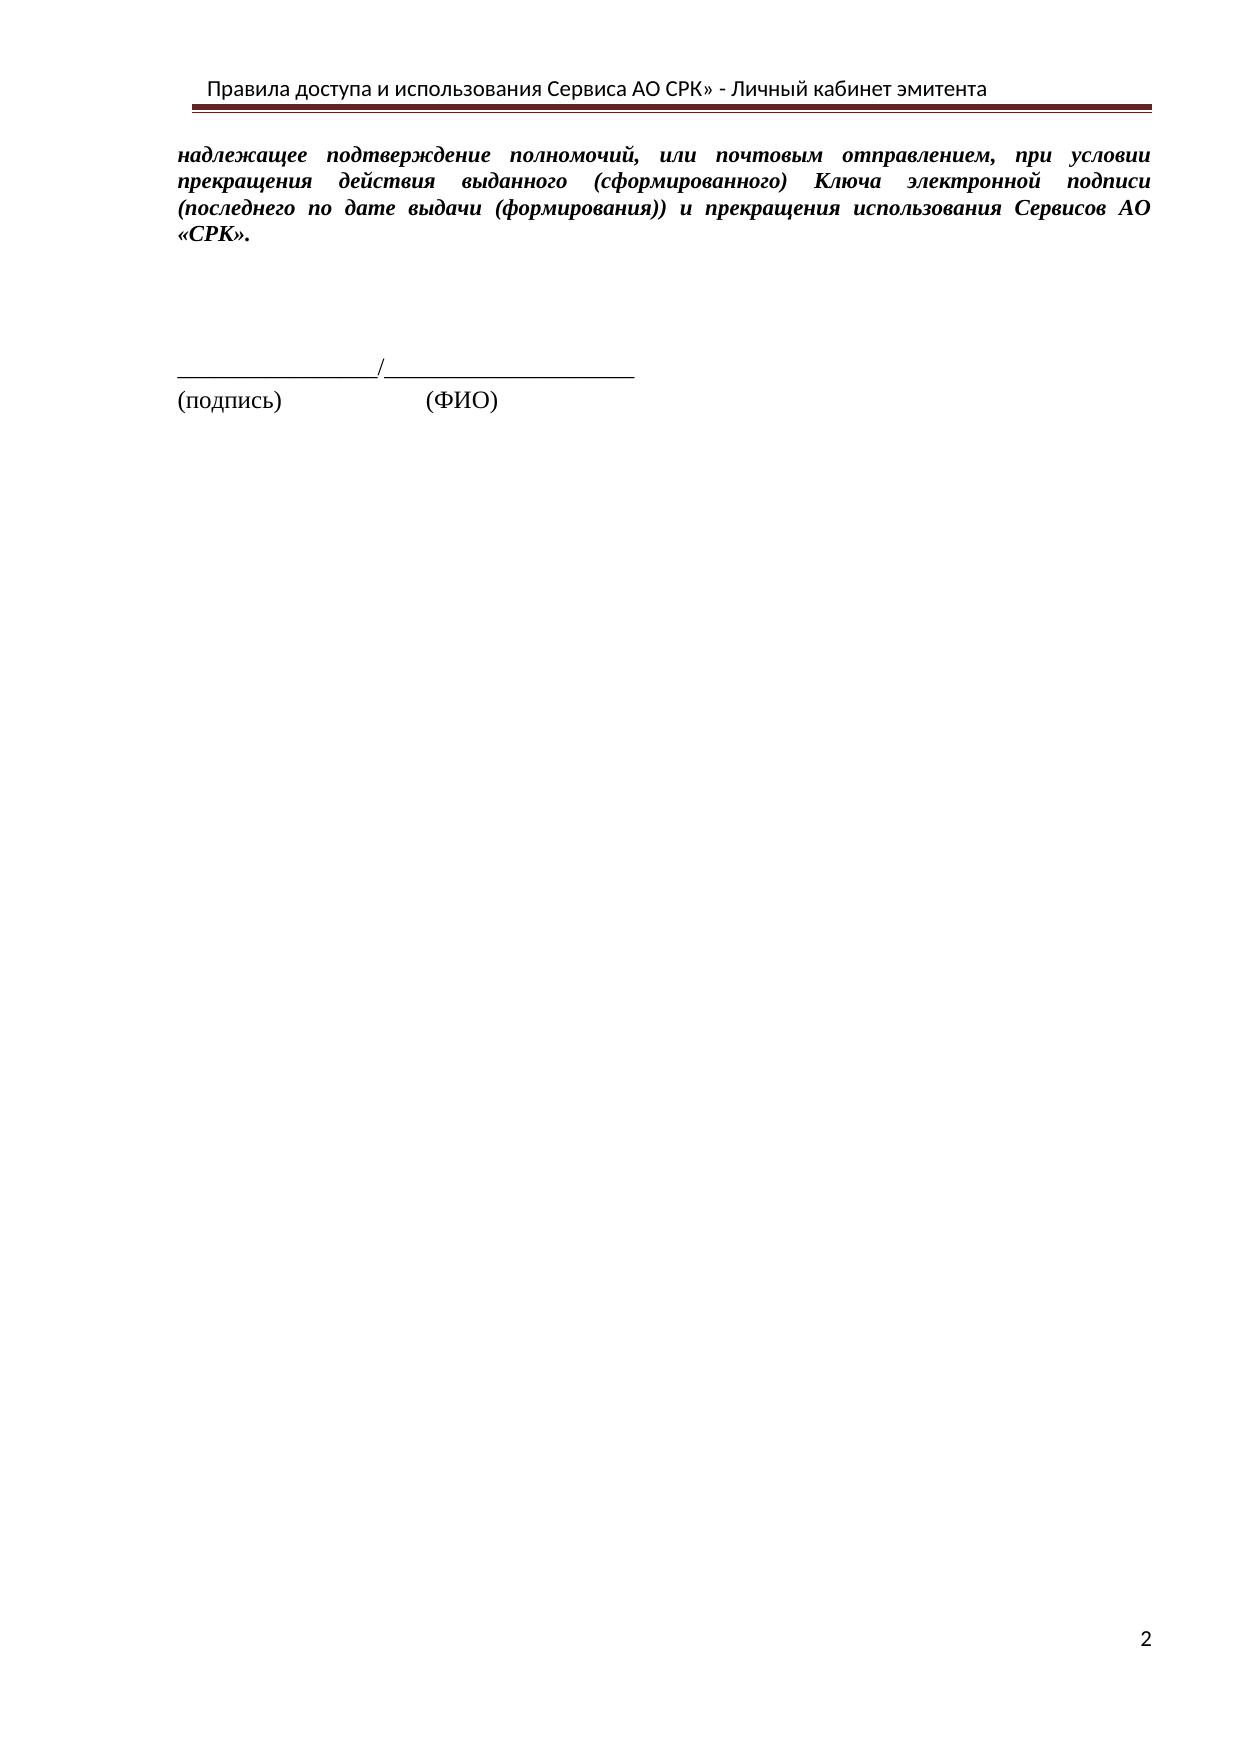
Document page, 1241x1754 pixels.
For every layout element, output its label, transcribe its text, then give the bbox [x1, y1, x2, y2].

text ________________/____________________ [177, 352, 1152, 381]
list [177, 141, 1152, 247]
text (подпись) (ФИО) [177, 385, 1152, 414]
